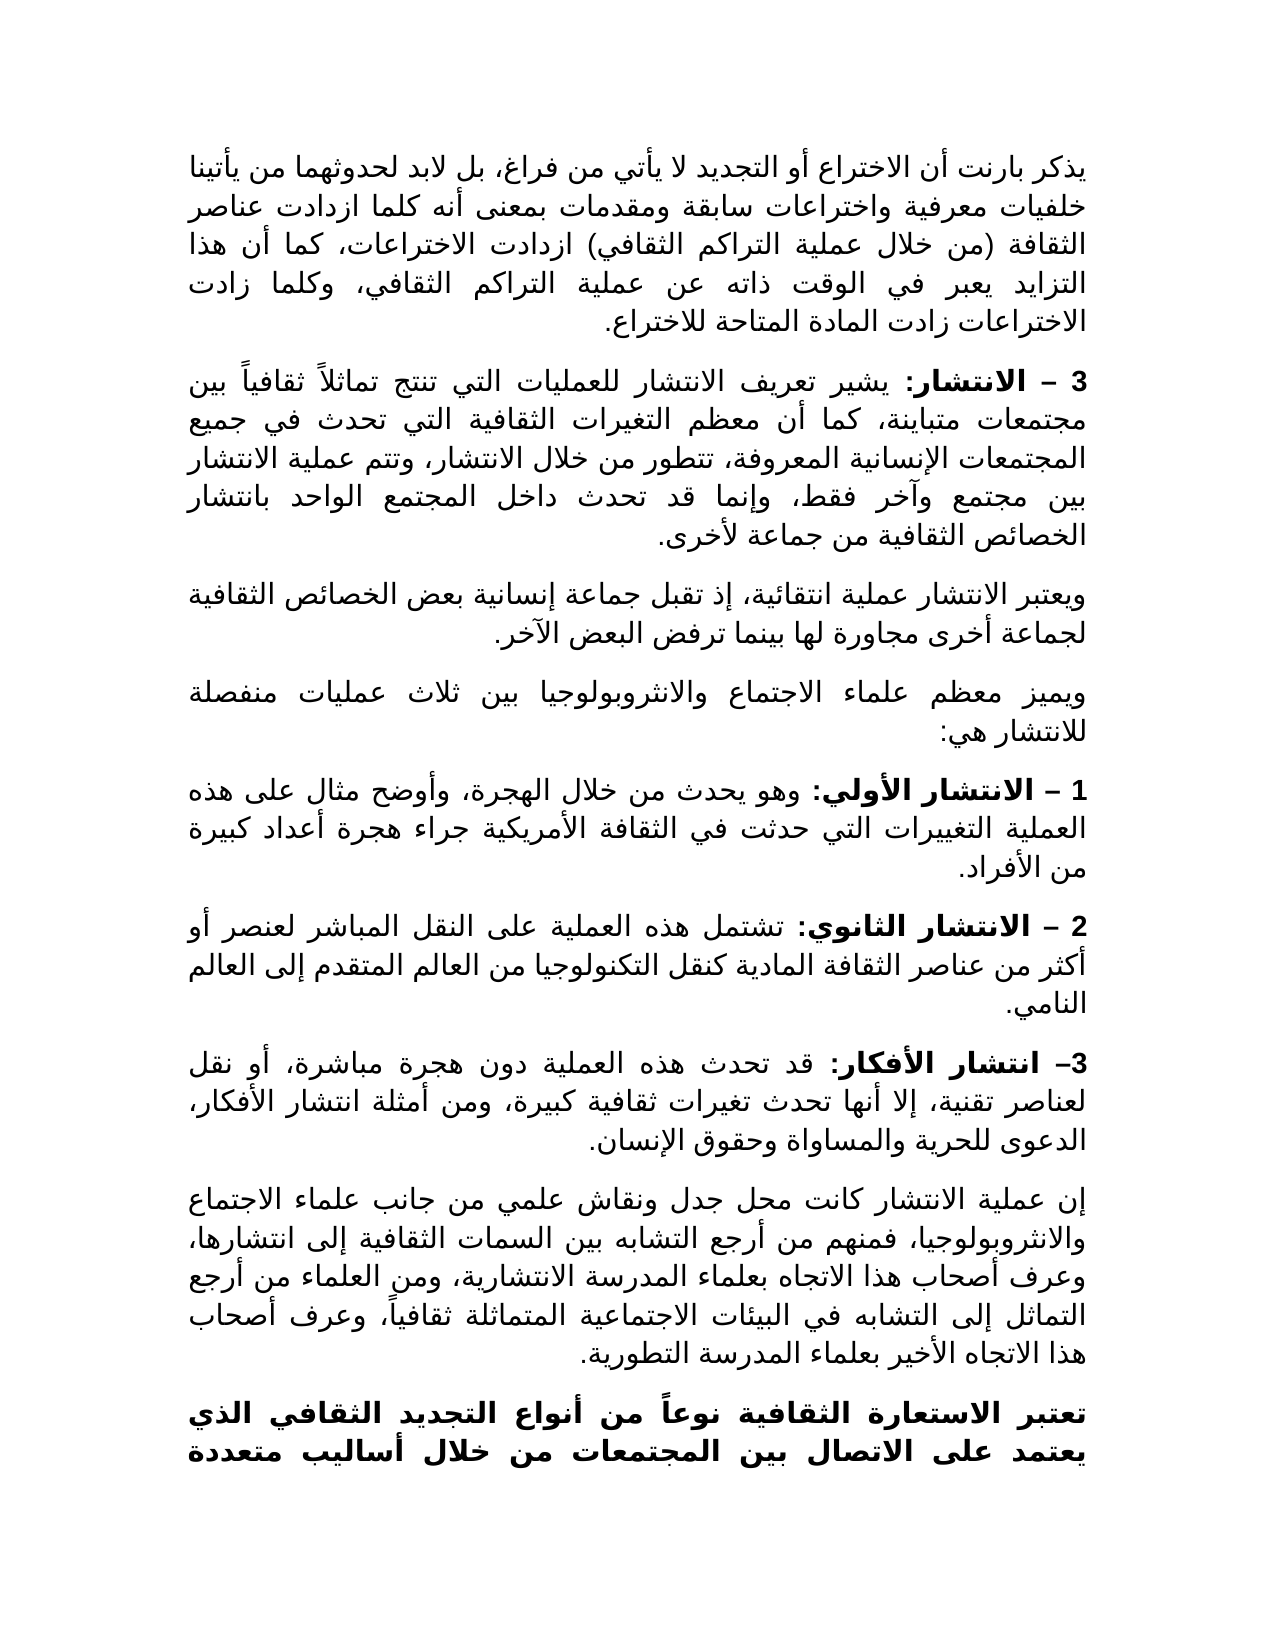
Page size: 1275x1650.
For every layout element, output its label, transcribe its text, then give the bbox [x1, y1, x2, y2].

text ويعتبر الانتشار عملية انتقائية، إذ تقبل جماعة إنسانية بعض الخصائص الثقافية لجماعة أخرى مجاورة لها بينما ترفض البعض الآخر. [187, 577, 1087, 649]
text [187, 1396, 1087, 1468]
text ويميز معظم علماء الاجتماع والانثروبولوجيا بين ثلاث عمليات منفصلة للانتشار هي: [187, 675, 1087, 747]
text إن عملية الانتشار كانت محل جدل ونقاش علمي من جانب علماء الاجتماع والانثروبولوجيا، فمنهم من أرجع التشابه بين السمات الثقافية إلى انتشارها، وعرف أصحاب هذا الاتجاه بعلماء المدرسة الانتشارية، ومن العلماء من أرجع التماثل إلى التشابه في البيئات الاجتماعية المتماثلة ثقافياً، وعرف أصحاب هذا الاتجاه الأخير بعلماء المدرسة التطورية. [187, 1182, 1087, 1370]
text 3– انتشار الأفكار: قد تحدث هذه العملية دون هجرة مباشرة، أو نقل لعناصر تقنية، إلا أنها تحدث تغيرات ثقافية كبيرة، ومن أمثلة انتشار الأفكار، الدعوى للحرية والمساواة وحقوق الإنسان. [187, 1046, 1087, 1156]
text يذكر بارنت أن الاختراع أو التجديد لا يأتي من فراغ، بل لابد لحدوثهما من يأتينا خلفيات معرفية واختراعات سابقة ومقدمات بمعنى أنه كلما ازدادت عناصر الثقافة (من خلال عملية التراكم الثقافي) ازدادت الاختراعات، كما أن هذا التزايد يعبر في الوقت ذاته عن عملية التراكم الثقافي، وكلما زادت الاختراعات زادت المادة المتاحة للاختراع. [187, 150, 1087, 338]
text 1 – الانتشار الأولي: وهو يحدث من خلال الهجرة، وأوضح مثال على هذه العملية التغييرات التي حدثت في الثقافة الأمريكية جراء هجرة أعداد كبيرة من الأفراد. [187, 773, 1087, 883]
text 2 – الانتشار الثانوي: تشتمل هذه العملية على النقل المباشر لعنصر أو أكثر من عناصر الثقافة المادية كنقل التكنولوجيا من العالم المتقدم إلى العالم النامي. [187, 909, 1087, 1020]
text 3 – الانتشار: يشير تعريف الانتشار للعمليات التي تنتج تماثلاً ثقافياً بين مجتمعات متباينة، كما أن معظم التغيرات الثقافية التي تحدث في جميع المجتمعات الإنسانية المعروفة، تتطور من خلال الانتشار، وتتم عملية الانتشار بين مجتمع وآخر فقط، وإنما قد تحدث داخل المجتمع الواحد بانتشار الخصائص الثقافية من جماعة لأخرى. [187, 363, 1087, 551]
